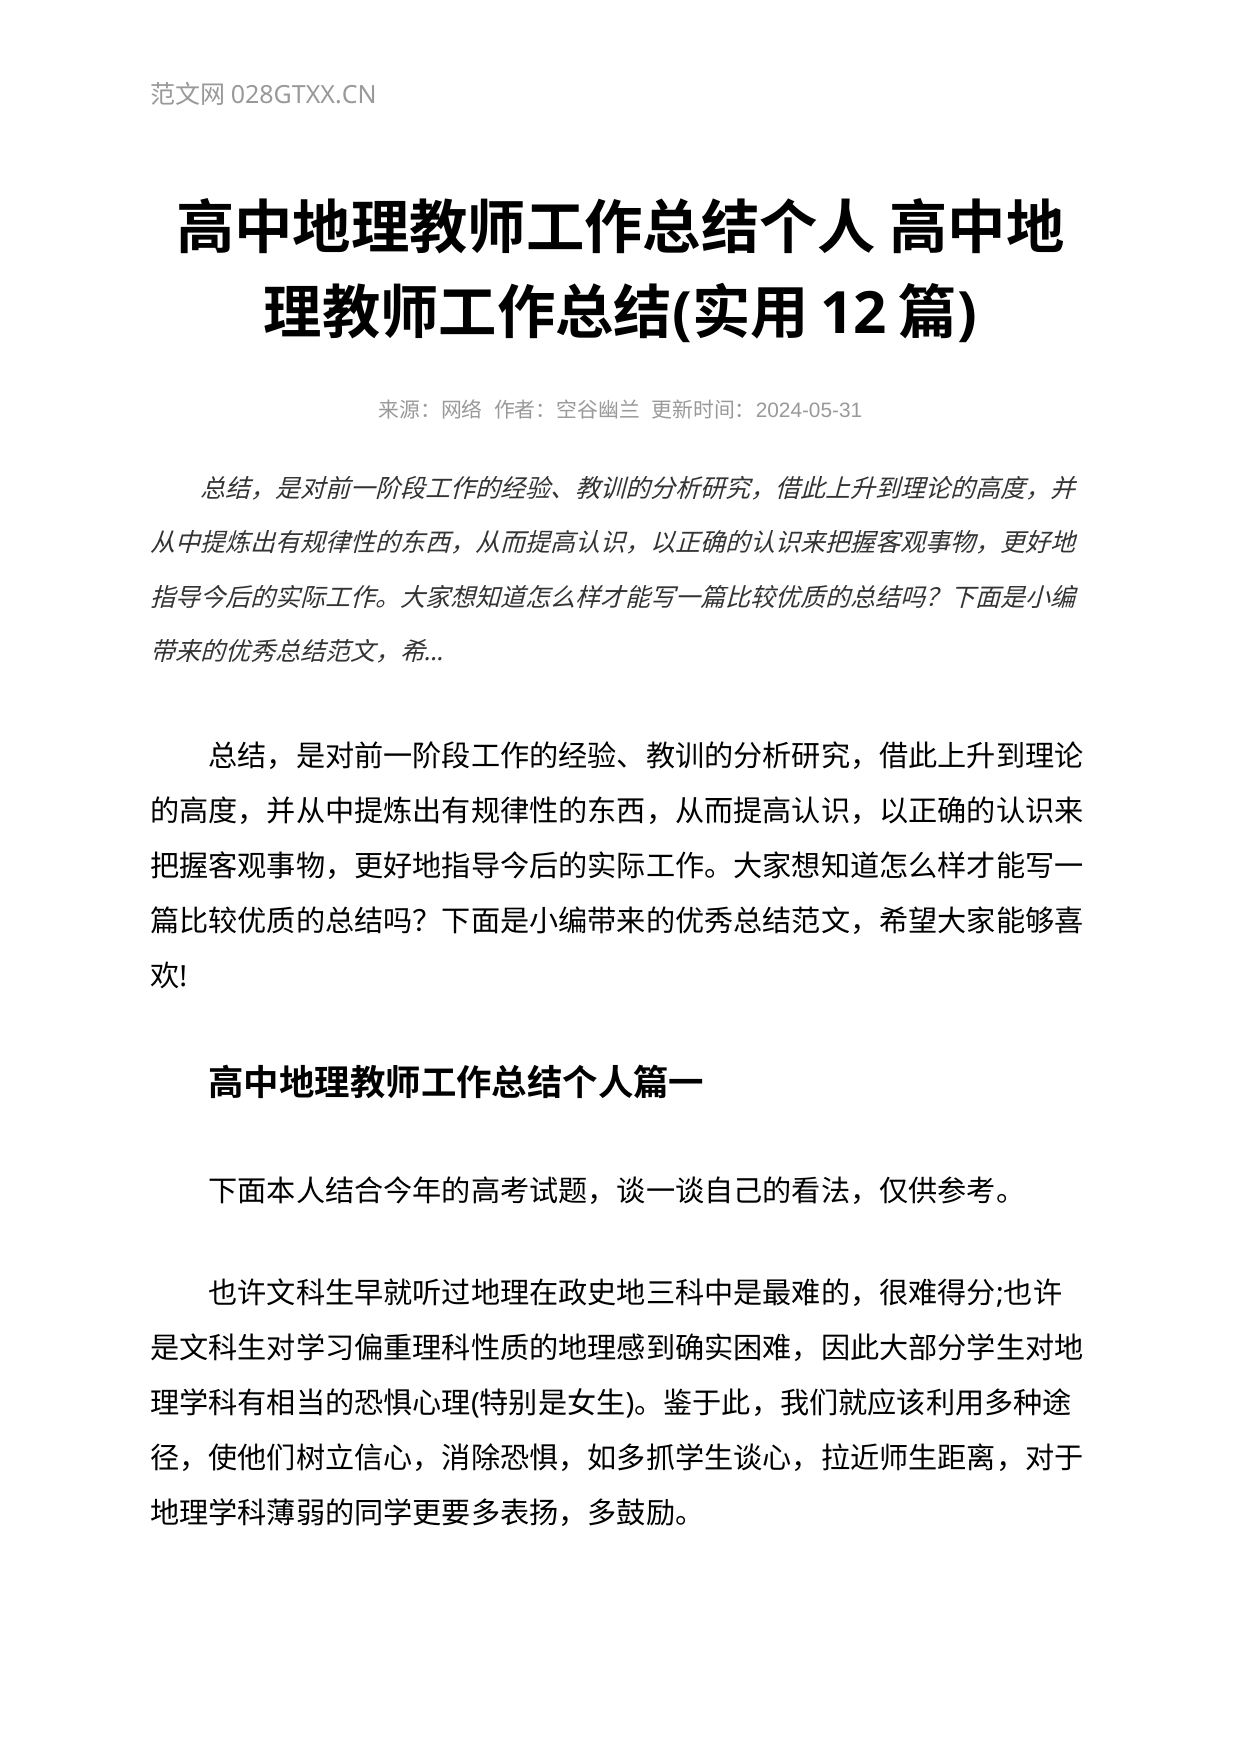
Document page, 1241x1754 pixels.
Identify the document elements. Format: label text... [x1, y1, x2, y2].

text 高中地理教师工作总结个人篇一 [150, 1054, 1090, 1105]
text 总结，是对前一阶段工作的经验、教训的分析研究，借此上升到理论的高度，并从中提炼出有规律性的东西，从而提高认识，以正确的认识来把握客观事物，更好地指导今后的实际工作。大家想知道怎么样才能写一篇比较优质的总结吗？下面是小编带来的优秀总结范文，希望大家能够喜欢! [150, 733, 1090, 994]
text 下面本人结合今年的高考试题，谈一谈自己的看法，仅供参考。 [150, 1168, 1090, 1210]
text 总结，是对前一阶段工作的经验、教训的分析研究，借此上升到理论的高度，并从中提炼出有规律性的东西，从而提高认识，以正确的认识来把握客观事物，更好地指导今后的实际工作。大家想知道怎么样才能写一篇比较优质的总结吗？下面是小编带来的优秀总结范文，希... [150, 468, 1090, 668]
text 也许文科生早就听过地理在政史地三科中是最难的，很难得分;也许是文科生对学习偏重理科性质的地理感到确实困难，因此大部分学生对地理学科有相当的恐惧心理(特别是女生)。鉴于此，我们就应该利用多种途径，使他们树立信心，消除恐惧，如多抓学生谈心，拉近师生距离，对于地理学科薄弱的同学更要多表扬，多鼓励。 [150, 1269, 1090, 1531]
subtitle 高中地理教师工作总结个人 高中地理教师工作总结(实用12篇) [150, 181, 1090, 351]
text 来源：网络 作者：空谷幽兰 更新时间：2024-05-31 [150, 397, 1090, 421]
